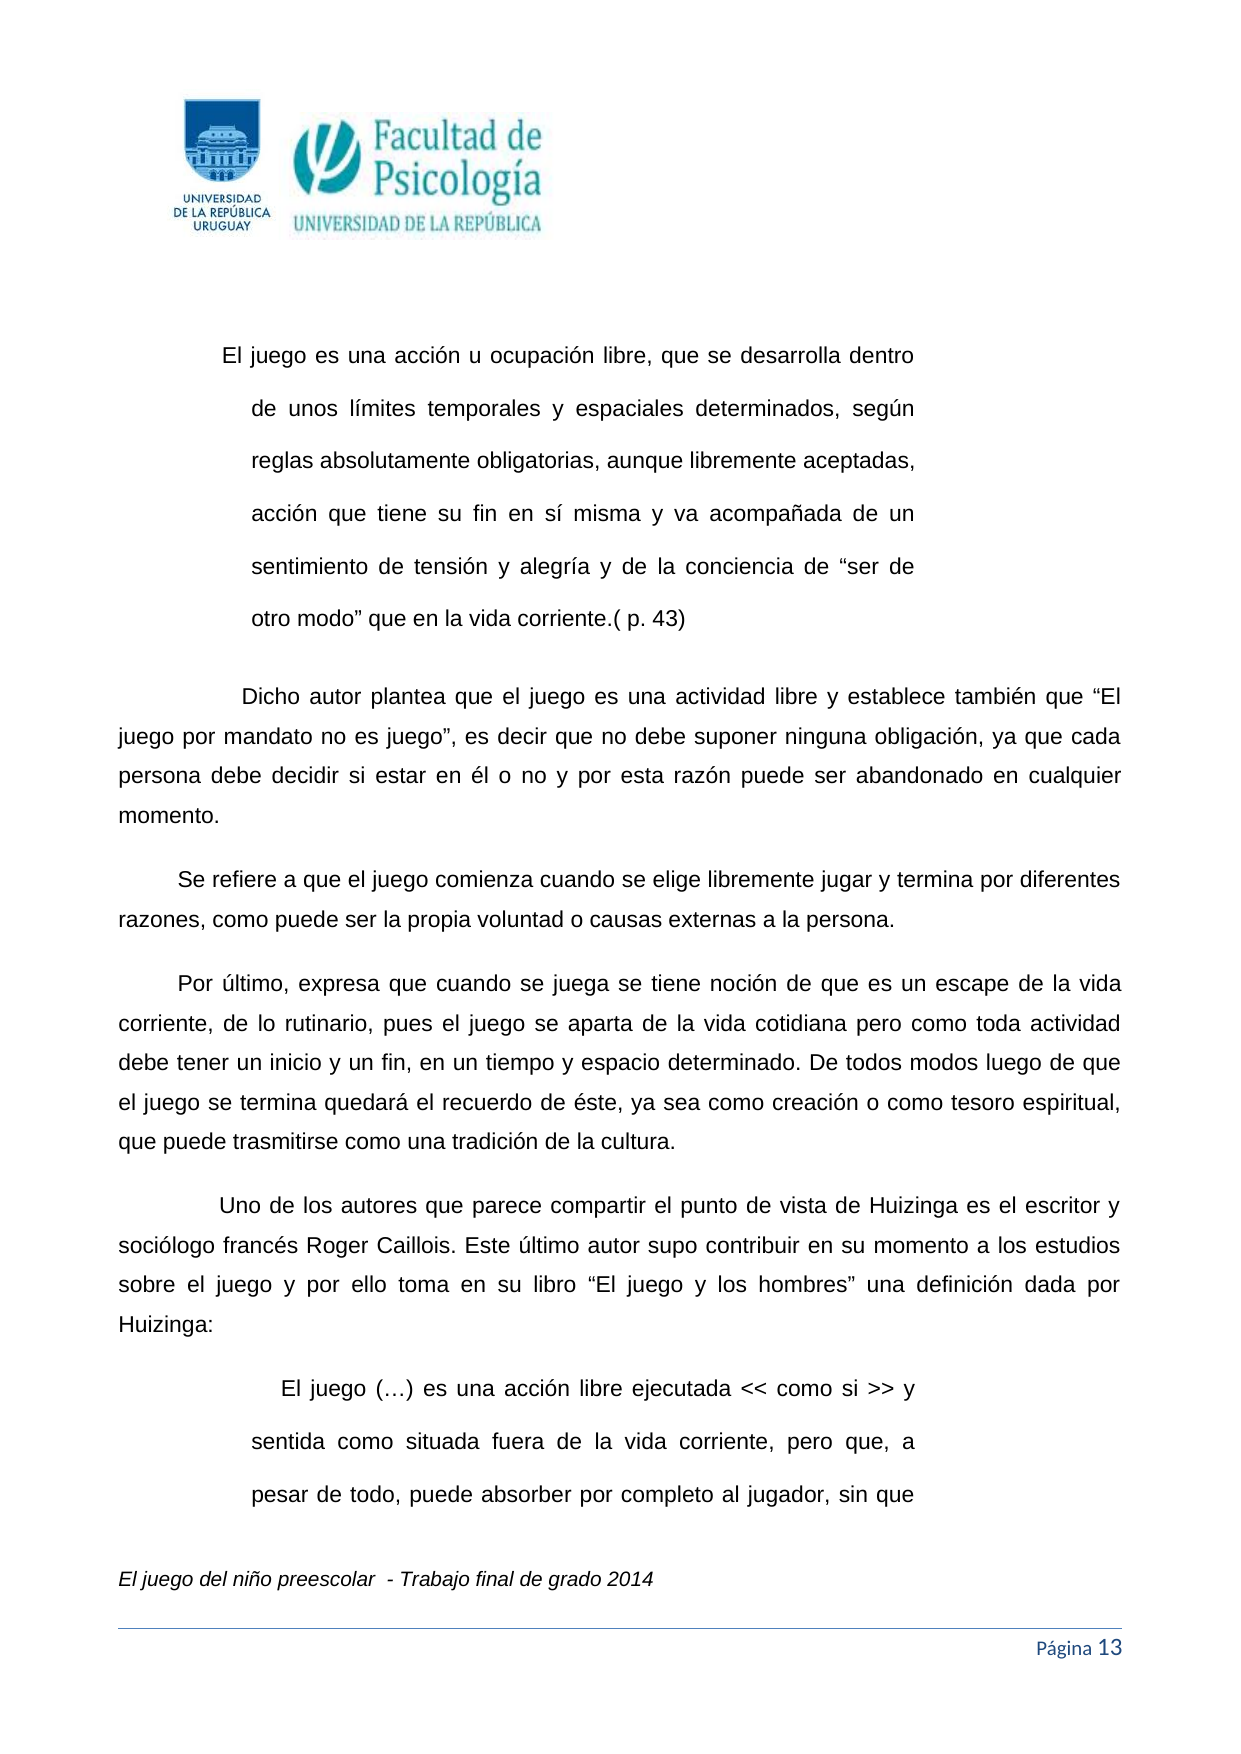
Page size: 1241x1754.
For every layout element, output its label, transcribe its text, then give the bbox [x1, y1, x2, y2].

text Uno de los autores que parece compartir el punto de vista de Huizinga es el escritor y sociólogo francés Roger Caillois. Este último autor supo contribuir en su momento a los estudios sobre el juego y por ello toma en su libro “El juego y los hombres” una definición dada por Huizinga: [118, 1192, 1122, 1337]
text Dicho autor plantea que el juego es una actividad libre y establece también que “El juego por mandato no es juego”, es decir que no debe suponer ninguna obligación, ya que cada persona debe decidir si estar en él o no y por esta razón puede ser abandonado en cualquier momento. [118, 683, 1122, 828]
text Se refiere a que el juego comienza cuando se elige libremente jugar y termina por diferentes razones, como puede ser la propia voluntad o causas externas a la persona. [118, 866, 1122, 932]
text Por último, expresa que cuando se juega se tiene noción de que es un escape de la vida corriente, de lo rutinario, pues el juego se aparta de la vida cotidiana pero como toda actividad debe tener un inicio y un fin, en un tiempo y espacio determinado. De todos modos luego de que el juego se termina quedará el recuerdo de éste, ya sea como creación o como tesoro espiritual, que puede trasmitirse como una tradición de la cultura. [118, 970, 1122, 1154]
picture [165, 89, 558, 240]
text El juego es una acción u ocupación libre, que se desarrolla dentro de unos límites temporales y espaciales determinados, según reglas absolutamente obligatorias, aunque libremente aceptadas, acción que tiene su fin en sí misma y va acompañada de un sentimiento de tensión y alegría y de la conciencia de “ser de otro modo” que en la vida corriente.( p. 43) [222, 342, 916, 632]
